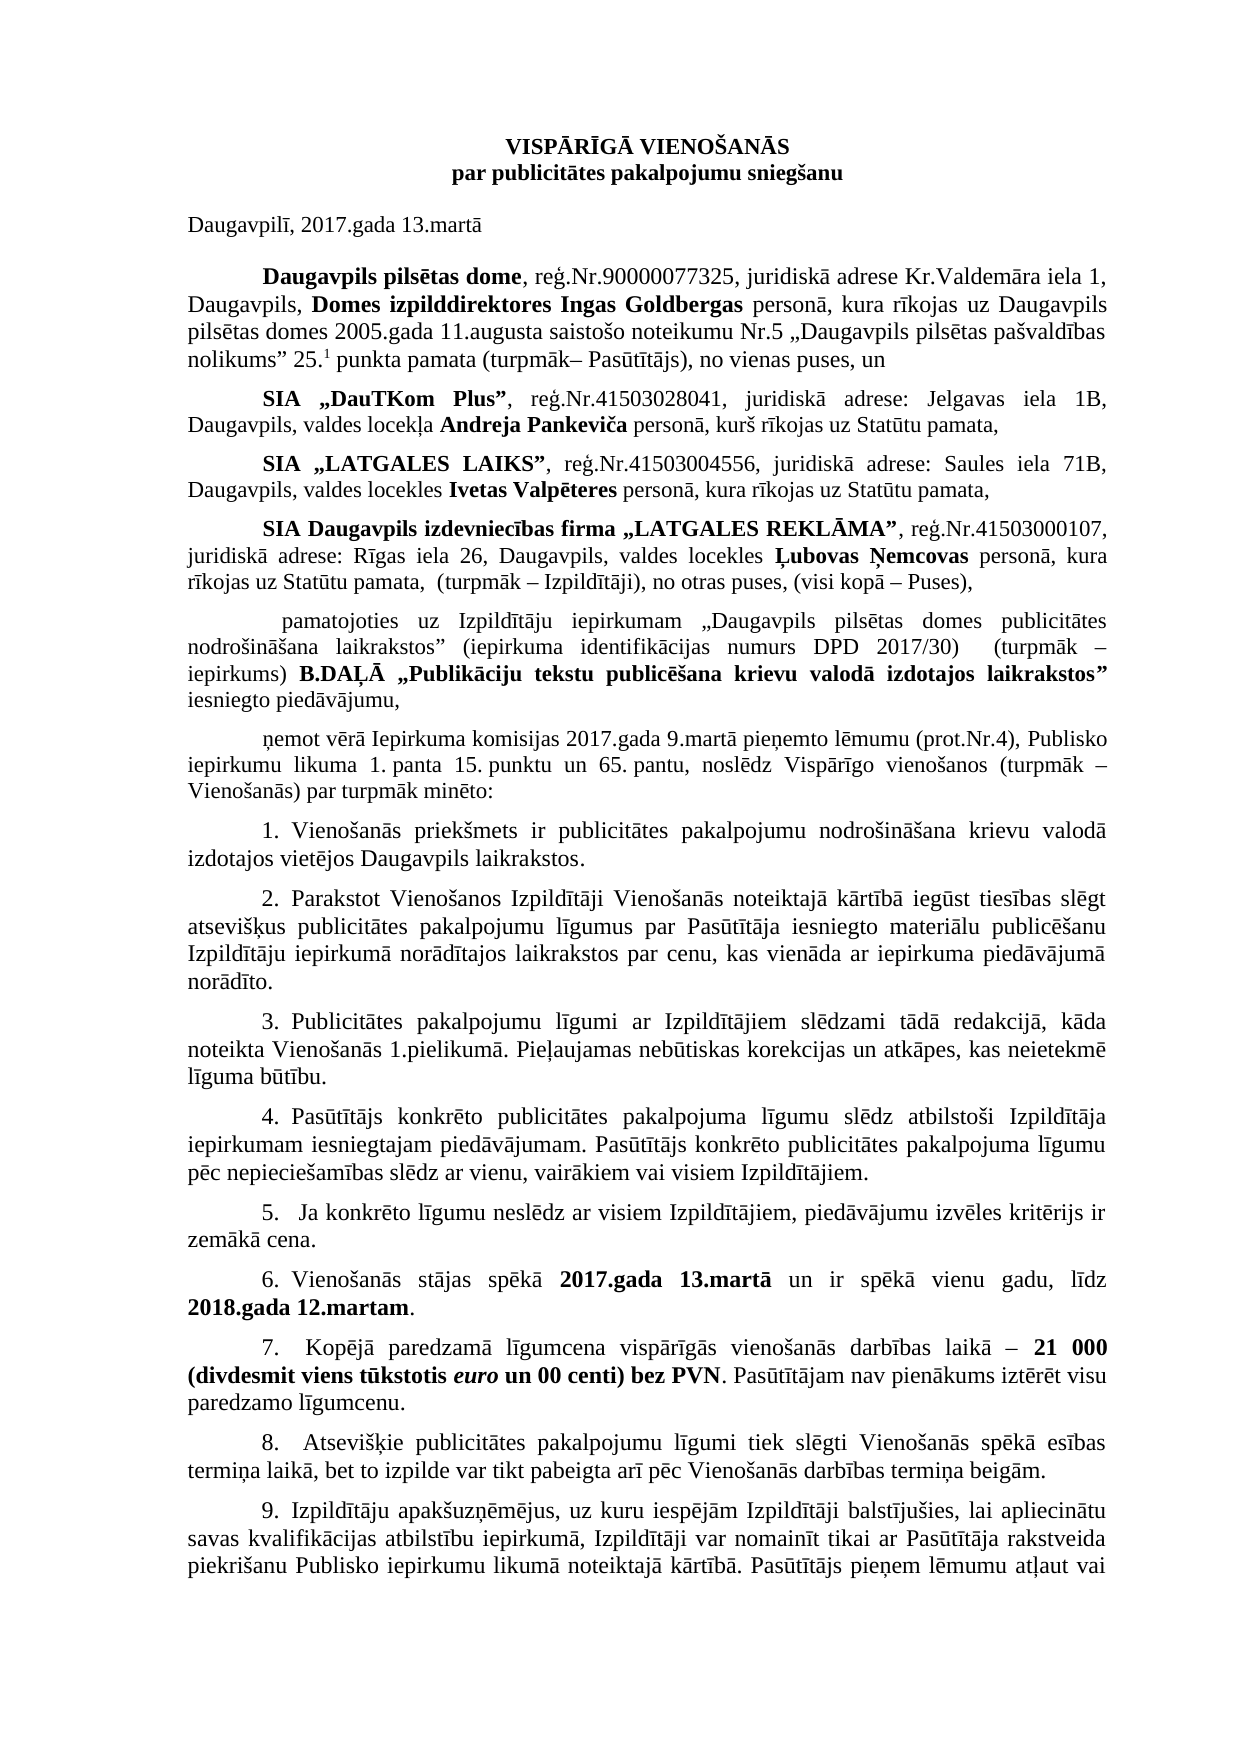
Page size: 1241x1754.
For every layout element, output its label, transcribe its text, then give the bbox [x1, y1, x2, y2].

list Kopējā paredzamā līgumcena vispārīgās vienošanās darbības laikā – 21 000 (divdesmit viens tūkstotis euro un 00 centi) bez PVN. Pasūtītājam nav pienākums iztērēt visu paredzamo līgumcenu. [187, 1333, 1107, 1416]
text par publicitātes pakalpojumu sniegšanu [187, 159, 1107, 186]
text Daugavpils pilsētas dome, reģ.Nr.90000077325, juridiskā adrese Kr.Valdemāra iela 1, Daugavpils, Domes izpilddirektores Ingas Goldbergas personā, kura rīkojas uz Daugavpils pilsētas domes 2005.gada 11.augusta saistošo noteikumu Nr.5 „Daugavpils pilsētas pašvaldības nolikums” 25.1 punkta pamata (turpmāk– Pasūtītājs), no vienas puses, un [187, 262, 1107, 372]
text Daugavpilī, 2017.gada 13.martā [187, 211, 1107, 237]
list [187, 1496, 1107, 1579]
list Vienošanās priekšmets ir publicitātes pakalpojumu nodrošināšana krievu valodā izdotajos vietējos Daugavpils laikrakstos. [187, 816, 1107, 872]
text SIA Daugavpils izdevniecības firma „LATGALES REKLĀMA”, reģ.Nr.41503000107, juridiskā adrese: Rīgas iela 26, Daugavpils, valdes locekles Ļubovas Ņemcovas personā, kura rīkojas uz Statūtu pamata, (turpmāk – Izpildītāji), no otras puses, (visi kopā – Puses), [187, 515, 1107, 594]
list Parakstot Vienošanos Izpildītāji Vienošanās noteiktajā kārtībā iegūst tiesības slēgt atsevišķus publicitātes pakalpojumu līgumus par Pasūtītāja iesniegto materiālu publicēšanu Izpildītāju iepirkumā norādītajos laikrakstos par cenu, kas vienāda ar iepirkuma piedāvājumā norādīto. [187, 884, 1107, 994]
list Publicitātes pakalpojumu līgumi ar Izpildītājiem slēdzami tādā redakcijā, kāda noteikta Vienošanās 1.pielikumā. Pieļaujamas nebūtiskas korekcijas un atkāpes, kas neietekmē līguma būtību. [187, 1007, 1107, 1090]
text SIA „DauTKom Plus”, reģ.Nr.41503028041, juridiskā adrese: Jelgavas iela 1B, Daugavpils, valdes locekļa Andreja Pankeviča personā, kurš rīkojas uz Statūtu pamata, [187, 385, 1107, 438]
list Pasūtītājs konkrēto publicitātes pakalpojuma līgumu slēdz atbilstoši Izpildītāja iepirkumam iesniegtajam piedāvājumam. Pasūtītājs konkrēto publicitātes pakalpojuma līgumu pēc nepieciešamības slēdz ar vienu, vairākiem vai visiem Izpildītājiem. [187, 1102, 1107, 1185]
list Ja konkrēto līgumu neslēdz ar visiem Izpildītājiem, piedāvājumu izvēles kritērijs ir zemākā cena. [187, 1198, 1107, 1253]
list Vienošanās stājas spēkā 2017.gada 13.martā un ir spēkā vienu gadu, līdz 2018.gada 12.martam. [187, 1265, 1107, 1321]
text VISPĀRĪGĀ VIENOŠANĀS [187, 133, 1107, 159]
text pamatojoties uz Izpildītāju iepirkumam „Daugavpils pilsētas domes publicitātes nodrošināšana laikrakstos” (iepirkuma identifikācijas numurs DPD 2017/30) (turpmāk – iepirkums) B.DAĻĀ „Publikāciju tekstu publicēšana krievu valodā izdotajos laikrakstos” iesniegto piedāvājumu, [187, 607, 1107, 712]
list Atsevišķie publicitātes pakalpojumu līgumi tiek slēgti Vienošanās spēkā esības termiņa laikā, bet to izpilde var tikt pabeigta arī pēc Vienošanās darbības termiņa beigām. [187, 1428, 1107, 1483]
text ņemot vērā Iepirkuma komisijas 2017.gada 9.martā pieņemto lēmumu (prot.Nr.4), Publisko iepirkumu likuma 1. panta 15. punktu un 65. pantu, noslēdz Vispārīgo vienošanos (turpmāk – Vienošanās) par turpmāk minēto: [187, 725, 1107, 804]
text SIA „LATGALES LAIKS”, reģ.Nr.41503004556, juridiskā adrese: Saules iela 71B, Daugavpils, valdes locekles Ivetas Valpēteres personā, kura rīkojas uz Statūtu pamata, [187, 450, 1107, 503]
